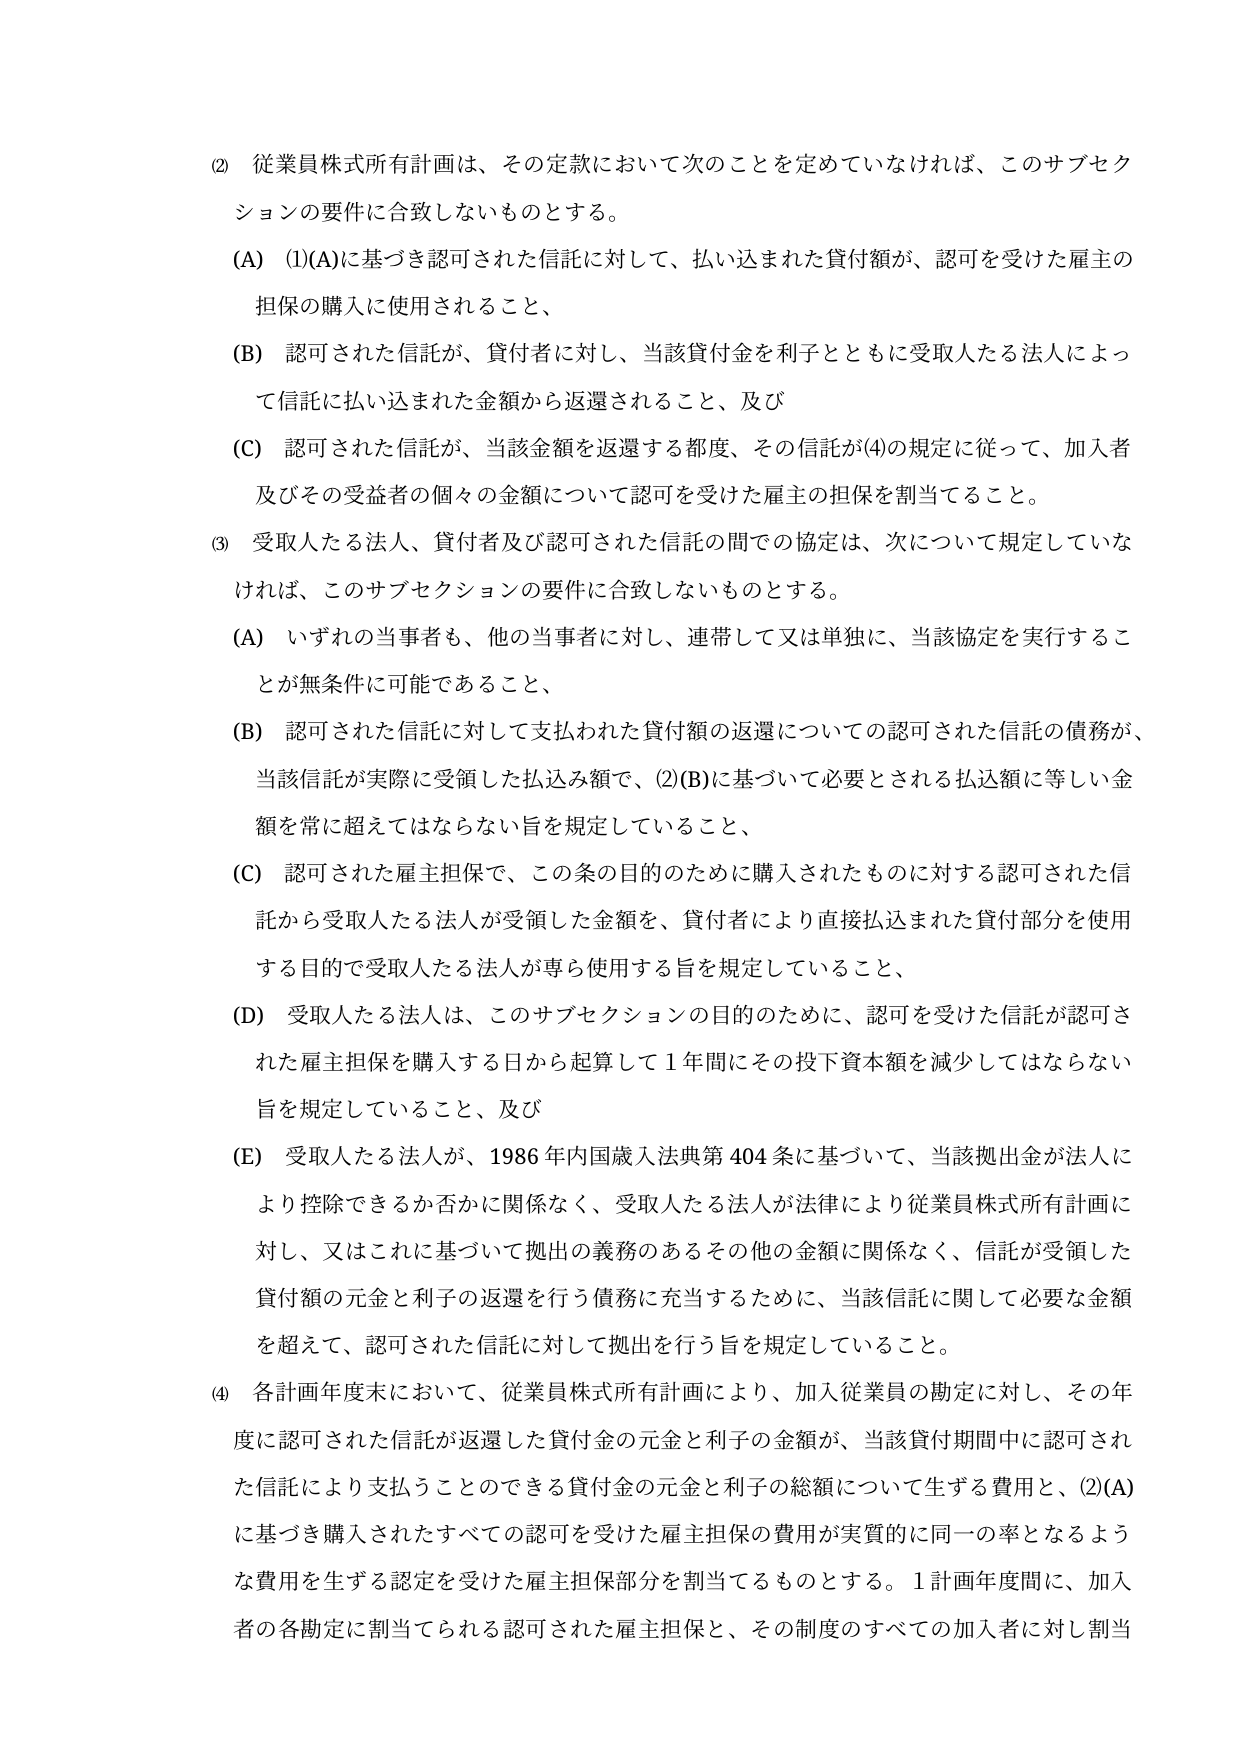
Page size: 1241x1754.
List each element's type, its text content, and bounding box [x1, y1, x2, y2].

text ⑵ 従業員株式所有計画は、その定款において次のことを定めていなければ、このサブセクションの要件に合致しないものとする。 [211, 148, 1134, 226]
text (B) 認可された信託に対して支払われた貸付額の返還についての認可された信託の債務が、当該信託が実際に受領した払込み額で、⑵(B)に基づいて必要とされる払込額に等しい金額を常に超えてはならない旨を規定していること、 [233, 714, 1134, 841]
text (D) 受取人たる法人は、このサブセクションの目的のために、認可を受けた信託が認可された雇主担保を購入する日から起算して１年間にその投下資本額を減少してはならない旨を規定していること、及び [233, 998, 1134, 1124]
text (B) 認可された信託が、貸付者に対し、当該貸付金を利子とともに受取人たる法人によって信託に払い込まれた金額から返還されること、及び [233, 337, 1134, 415]
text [211, 1376, 1134, 1643]
text (A) ⑴(A)に基づき認可された信託に対して、払い込まれた貸付額が、認可を受けた雇主の担保の購入に使用されること、 [233, 242, 1134, 321]
text (A) いずれの当事者も、他の当事者に対し、連帯して又は単独に、当該協定を実行することが無条件に可能であること、 [233, 620, 1134, 699]
text (C) 認可された雇主担保で、この条の目的のために購入されたものに対する認可された信託から受取人たる法人が受領した金額を、貸付者により直接払込まれた貸付部分を使用する目的で受取人たる法人が専ら使用する旨を規定していること、 [233, 856, 1134, 982]
text ⑶ 受取人たる法人、貸付者及び認可された信託の間での協定は、次について規定していなければ、このサブセクションの要件に合致しないものとする。 [211, 526, 1134, 604]
text (C) 認可された信託が、当該金額を返還する都度、その信託が⑷の規定に従って、加入者及びその受益者の個々の金額について認可を受けた雇主の担保を割当てること。 [233, 431, 1134, 510]
text (E) 受取人たる法人が、1986年内国歳入法典第404条に基づいて、当該拠出金が法人により控除できるか否かに関係なく、受取人たる法人が法律により従業員株式所有計画に対し、又はこれに基づいて拠出の義務のあるその他の金額に関係なく、信託が受領した貸付額の元金と利子の返還を行う債務に充当するために、当該信託に関して必要な金額を超えて、認可された信託に対して拠出を行う旨を規定していること。 [233, 1139, 1134, 1360]
